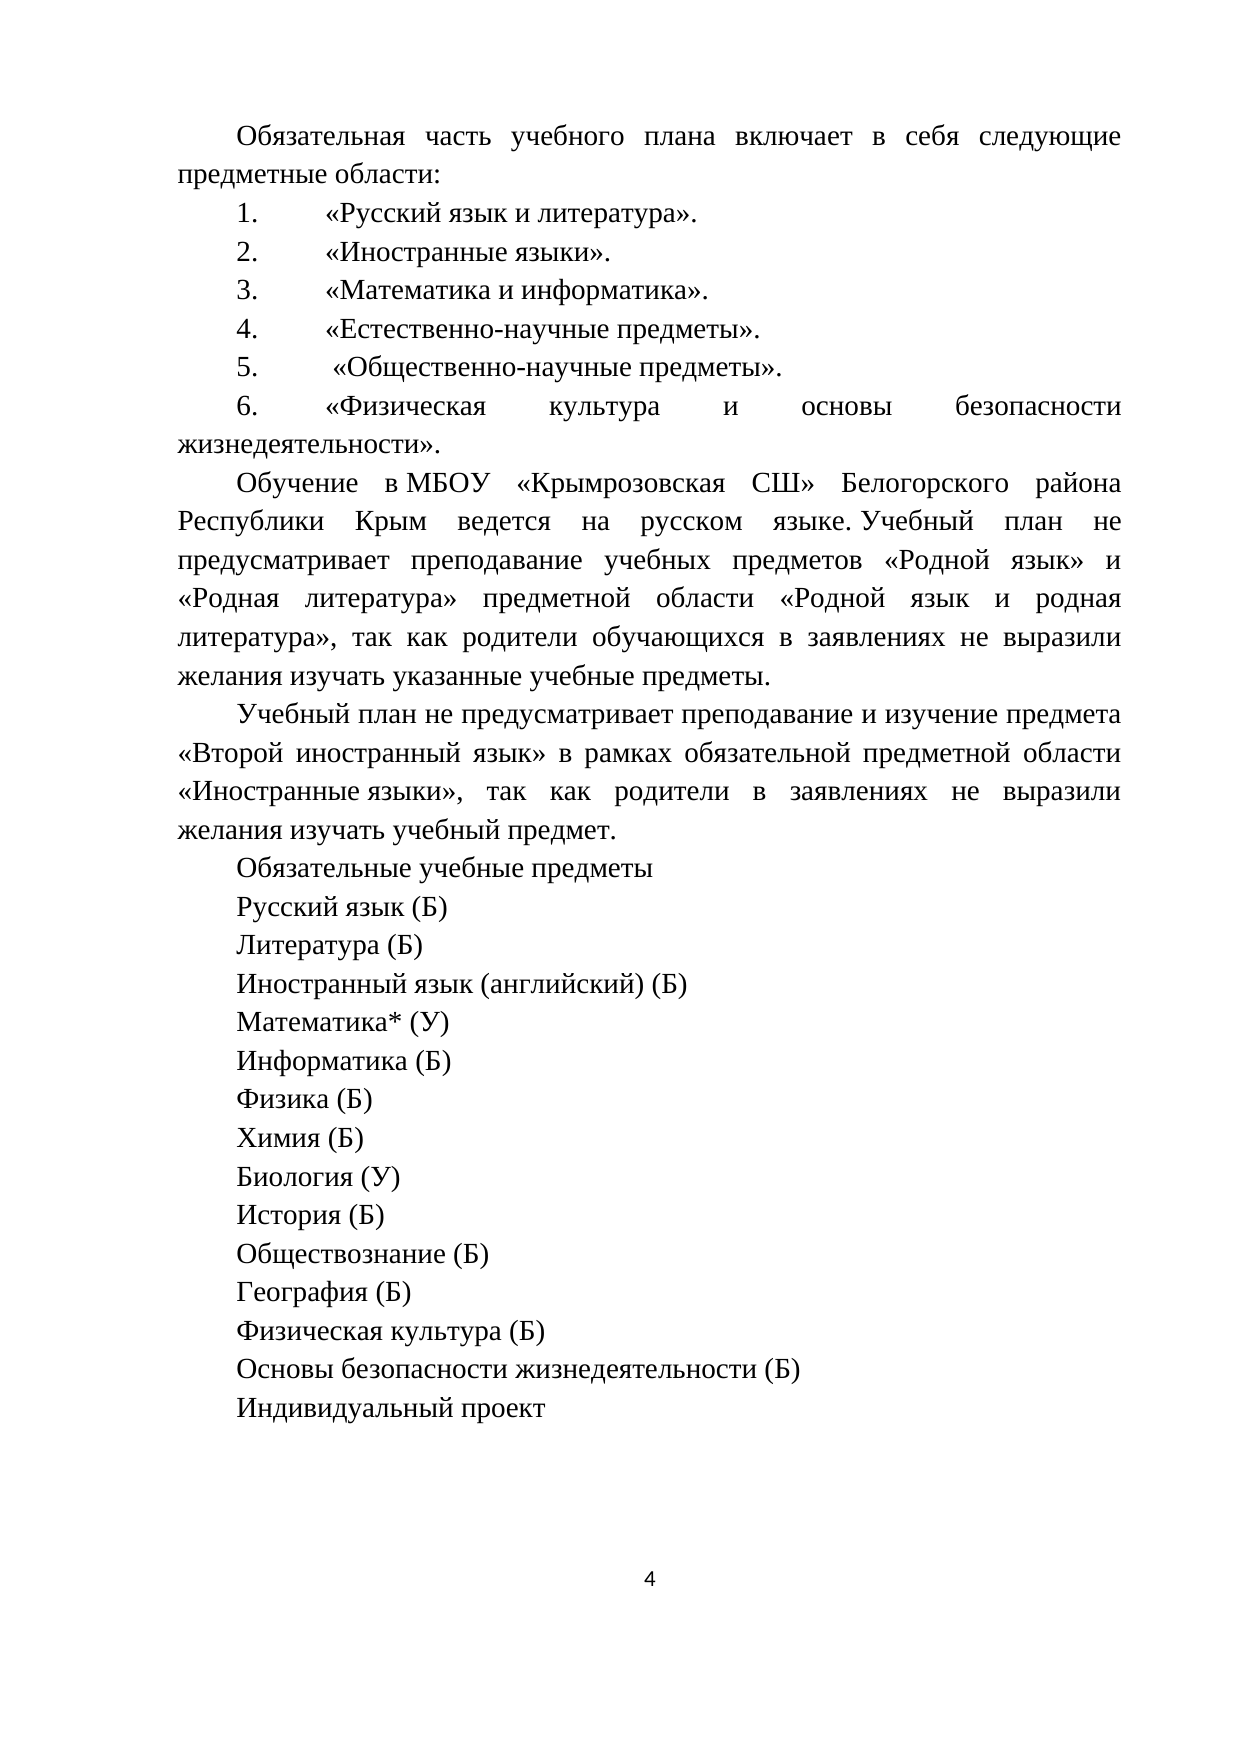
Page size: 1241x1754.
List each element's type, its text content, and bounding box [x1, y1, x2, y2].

text Обязательные учебные предметы [177, 850, 1122, 884]
list «Иностранные языки». [177, 234, 1122, 267]
text География (Б) [177, 1274, 1122, 1308]
text Физика (Б) [177, 1082, 1122, 1115]
text Индивидуальный проект [177, 1390, 1122, 1423]
text Основы безопасности жизнедеятельности (Б) [177, 1351, 1122, 1385]
text Математика* (У) [177, 1004, 1122, 1038]
text Литература (Б) [177, 927, 1122, 961]
list «Физическая культура и основы безопасности жизнедеятельности». [177, 388, 1122, 460]
text Информатика (Б) [177, 1043, 1122, 1077]
text Русский язык (Б) [177, 889, 1122, 922]
list «Общественно-научные предметы». [177, 349, 1122, 383]
text Обязательная часть учебного плана включает в себя следующие предметные области: [177, 118, 1122, 190]
text Обучение в МБОУ «Крымрозовская СШ» Белогорского района Республики Крым ведется на русском языке. Учебный план не предусматривает преподавание учебных предметов «Родной язык» и «Родная литература» предметной области «Родной язык и родная литература», так как родители обучающихся в заявлениях не выразили желания изучать указанные учебные предметы. [177, 465, 1122, 691]
list «Естественно-научные предметы». [177, 311, 1122, 344]
list «Русский язык и литература». [177, 195, 1122, 229]
text История (Б) [177, 1197, 1122, 1231]
text Химия (Б) [177, 1120, 1122, 1154]
text Обществознание (Б) [177, 1236, 1122, 1269]
text Физическая культура (Б) [177, 1313, 1122, 1346]
list «Математика и информатика». [177, 272, 1122, 306]
text Учебный план не предусматривает преподавание и изучение предмета «Второй иностранный язык» в рамках обязательной предметной области «Иностранные языки», так как родители в заявлениях не выразили желания изучать учебный предмет. [177, 696, 1122, 845]
text Иностранный язык (английский) (Б) [177, 966, 1122, 999]
text Биология (У) [177, 1159, 1122, 1192]
